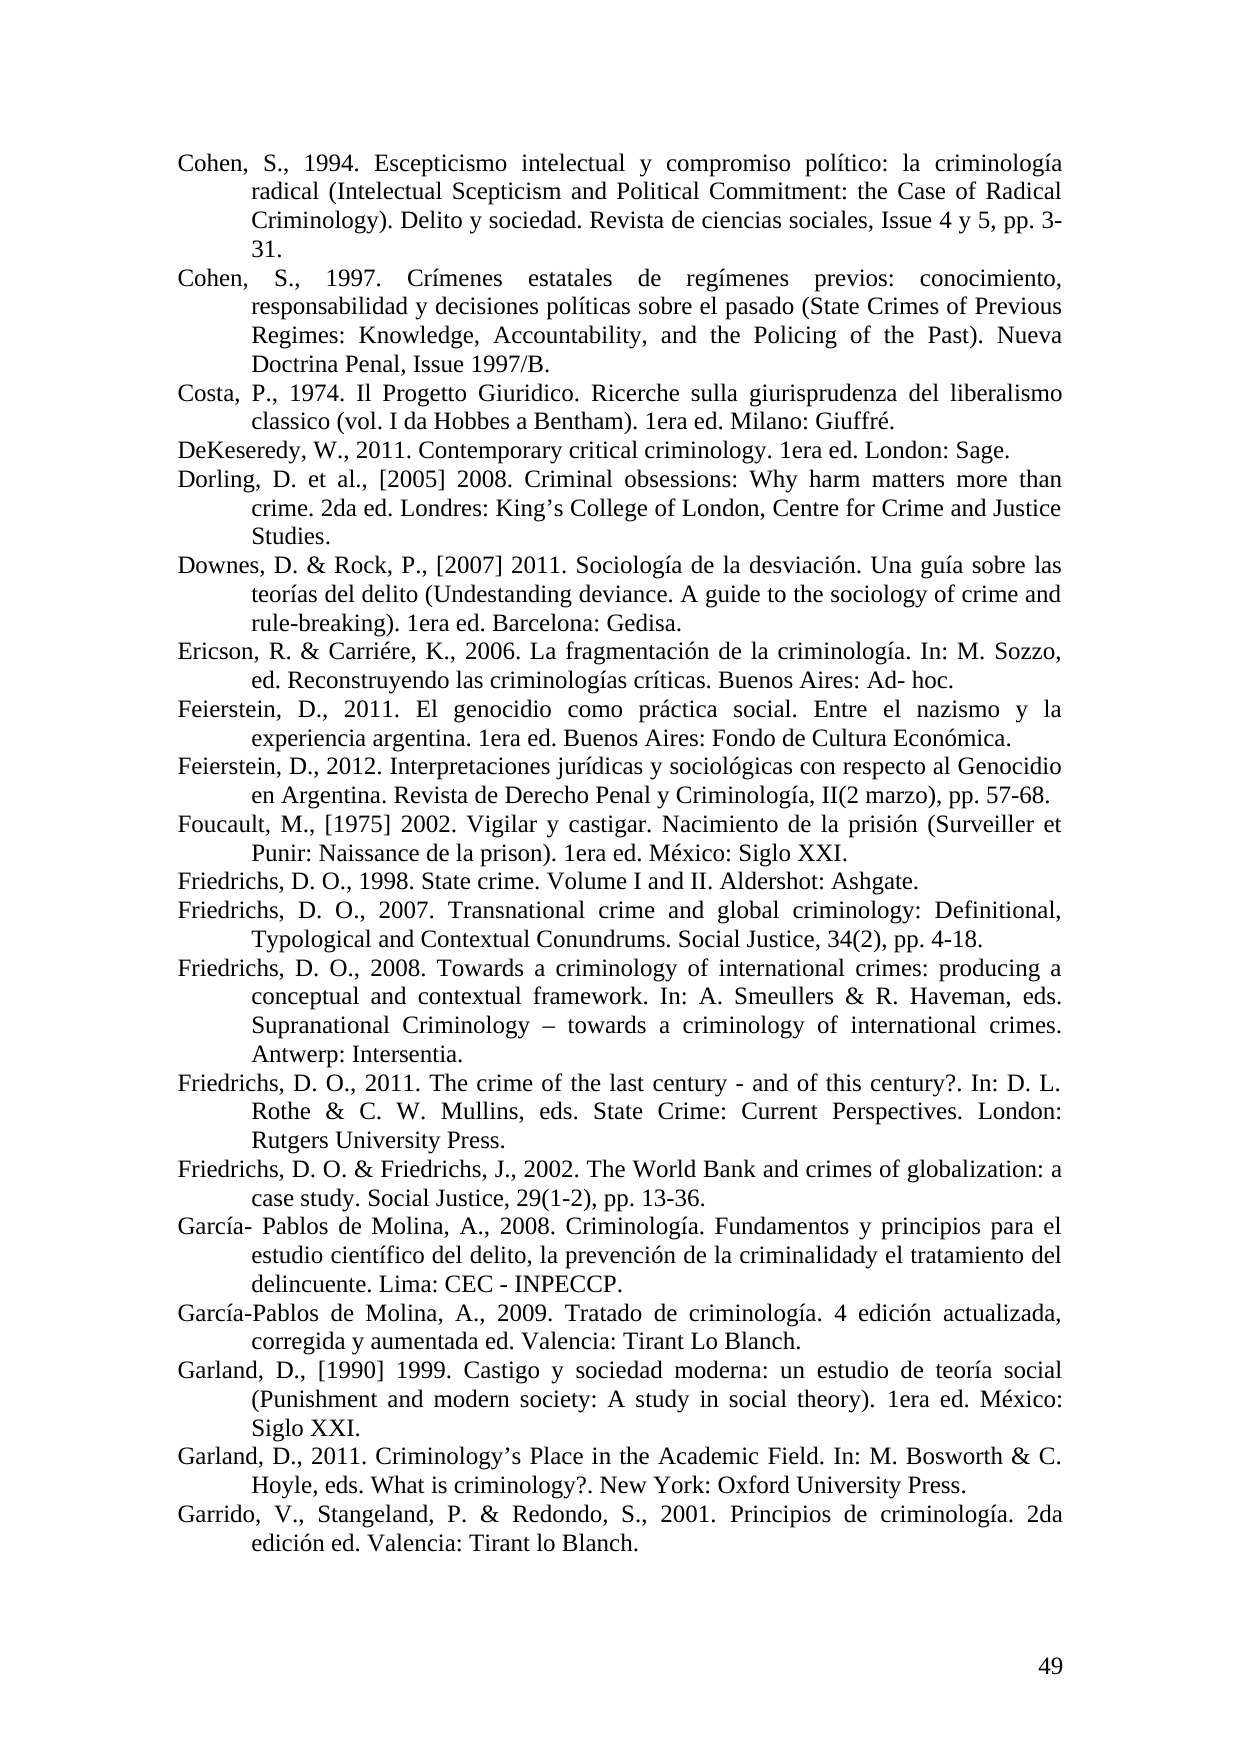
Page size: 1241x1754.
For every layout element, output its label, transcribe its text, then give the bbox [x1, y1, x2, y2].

text Foucault, M., [1975] 2002. Vigilar y castigar. Nacimiento de la prisión (Surveiller et Punir: Naissance de la prison). 1era ed. México: Siglo XXI. [177, 809, 1063, 866]
text Garland, D., [1990] 1999. Castigo y sociedad moderna: un estudio de teoría social (Punishment and modern society: A study in social theory). 1era ed. México: Siglo XXI. [177, 1355, 1063, 1441]
text Feierstein, D., 2012. Interpretaciones jurídicas y sociológicas con respecto al Genocidio en Argentina. Revista de Derecho Penal y Criminología, II(2 marzo), pp. 57-68. [177, 751, 1063, 809]
text Garland, D., 2011. Criminology’s Place in the Academic Field. In: M. Bosworth & C. Hoyle, eds. What is criminology?. New York: Oxford University Press. [177, 1441, 1063, 1499]
text Garrido, V., Stangeland, P. & Redondo, S., 2001. Principios de criminología. 2da edición ed. Valencia: Tirant lo Blanch. [177, 1499, 1063, 1556]
text Cohen, S., 1997. Crímenes estatales de regímenes previos: conocimiento, responsabilidad y decisiones políticas sobre el pasado (State Crimes of Previous Regimes: Knowledge, Accountability, and the Policing of the Past). Nueva Doctrina Penal, Issue 1997/B. [177, 263, 1063, 378]
text Friedrichs, D. O. & Friedrichs, J., 2002. The World Bank and crimes of globalization: a case study. Social Justice, 29(1-2), pp. 13-36. [177, 1154, 1063, 1211]
text Ericson, R. & Carriére, K., 2006. La fragmentación de la criminología. In: M. Sozzo, ed. Reconstruyendo las criminologías críticas. Buenos Aires: Ad- hoc. [177, 636, 1063, 694]
text Dorling, D. et al., [2005] 2008. Criminal obsessions: Why harm matters more than crime. 2da ed. Londres: King’s College of London, Centre for Crime and Justice Studies. [177, 464, 1063, 550]
text Friedrichs, D. O., 2007. Transnational crime and global criminology: Definitional, Typological and Contextual Conundrums. Social Justice, 34(2), pp. 4-18. [177, 895, 1063, 953]
text Feierstein, D., 2011. El genocidio como práctica social. Entre el nazismo y la experiencia argentina. 1era ed. Buenos Aires: Fondo de Cultura Económica. [177, 694, 1063, 751]
text Friedrichs, D. O., 1998. State crime. Volume I and II. Aldershot: Ashgate. [177, 866, 1063, 895]
text Costa, P., 1974. Il Progetto Giuridico. Ricerche sulla giurisprudenza del liberalismo classico (vol. I da Hobbes a Bentham). 1era ed. Milano: Giuffré. [177, 378, 1063, 435]
text Cohen, S., 1994. Escepticismo intelectual y compromiso político: la criminología radical (Intelectual Scepticism and Political Commitment: the Case of Radical Criminology). Delito y sociedad. Revista de ciencias sociales, Issue 4 y 5, pp. 3-31. [177, 148, 1063, 263]
text García-Pablos de Molina, A., 2009. Tratado de criminología. 4 edición actualizada, corregida y aumentada ed. Valencia: Tirant Lo Blanch. [177, 1298, 1063, 1355]
text Downes, D. & Rock, P., [2007] 2011. Sociología de la desviación. Una guía sobre las teorías del delito (Undestanding deviance. A guide to the sociology of crime and rule-breaking). 1era ed. Barcelona: Gedisa. [177, 550, 1063, 636]
text Friedrichs, D. O., 2011. The crime of the last century - and of this century?. In: D. L. Rothe & C. W. Mullins, eds. State Crime: Current Perspectives. London: Rutgers University Press. [177, 1068, 1063, 1154]
text García- Pablos de Molina, A., 2008. Criminología. Fundamentos y principios para el estudio científico del delito, la prevención de la criminalidady el tratamiento del delincuente. Lima: CEC - INPECCP. [177, 1211, 1063, 1298]
text Friedrichs, D. O., 2008. Towards a criminology of international crimes: producing a conceptual and contextual framework. In: A. Smeullers & R. Haveman, eds. Supranational Criminology – towards a criminology of international crimes. Antwerp: Intersentia. [177, 953, 1063, 1068]
text DeKeseredy, W., 2011. Contemporary critical criminology. 1era ed. London: Sage. [177, 435, 1063, 464]
